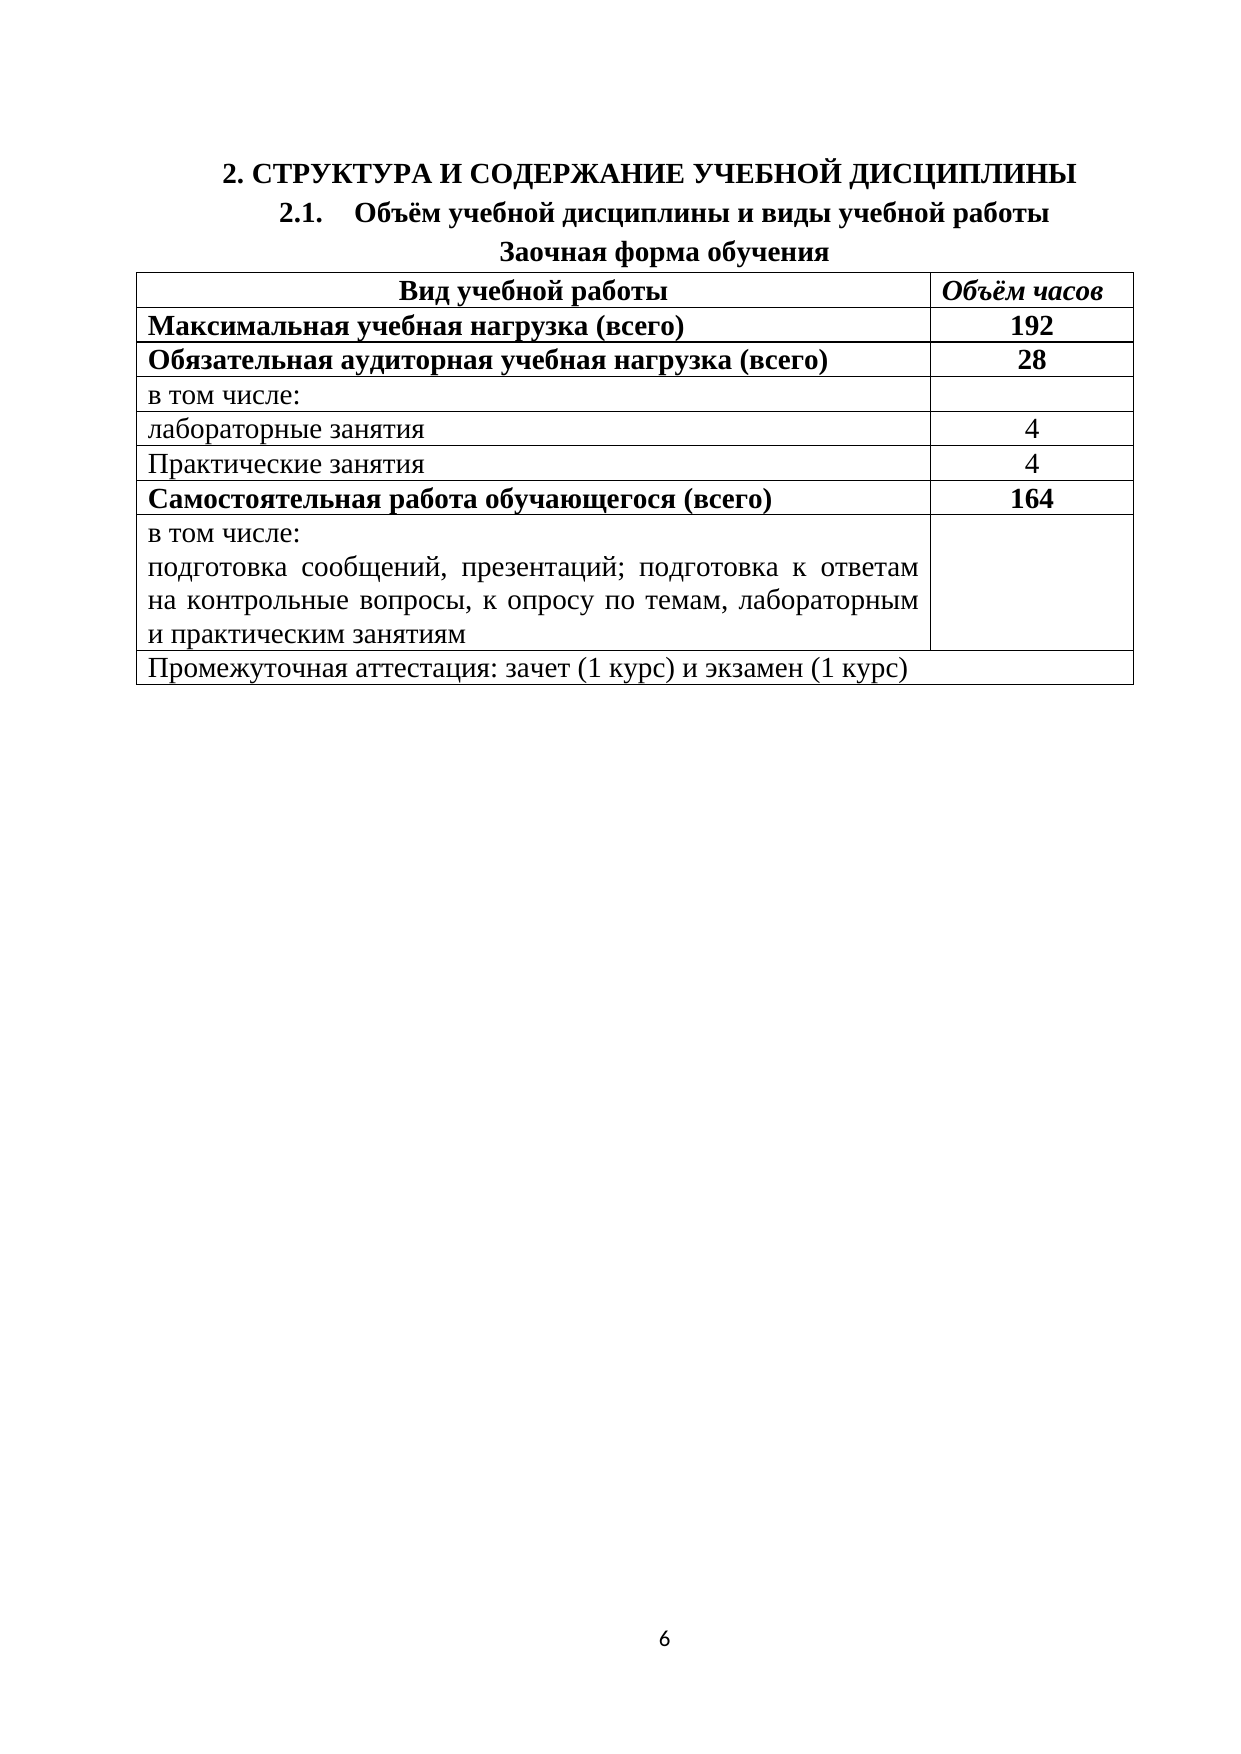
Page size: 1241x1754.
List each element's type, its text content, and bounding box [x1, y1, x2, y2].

table_cell 28 [931, 343, 1133, 376]
list СТРУКТУРА И СОДЕРЖАНИЕ УЧЕБНОЙ ДИСЦИПЛИНЫ [118, 157, 1152, 190]
table_cell 4 [931, 412, 1133, 445]
table_cell Промежуточная аттестация: зачет (1 курс) и экзамен (1 курс) [137, 651, 1133, 684]
table_header Вид учебной работы [137, 273, 930, 307]
table_cell 164 [931, 481, 1133, 514]
table_cell [931, 515, 1133, 649]
table_header Объём часов [931, 273, 1133, 307]
text Заочная форма обучения [177, 234, 1152, 267]
list Объём учебной дисциплины и виды учебной работы [177, 195, 1152, 229]
table_cell лабораторные занятия [137, 412, 930, 445]
table_cell Обязательная аудиторная учебная нагрузка (всего) [137, 343, 930, 376]
table_cell Максимальная учебная нагрузка (всего) [137, 308, 930, 341]
table_cell Практические занятия [137, 446, 930, 480]
table_cell [931, 377, 1133, 411]
table_cell 4 [931, 446, 1133, 480]
table_cell Самостоятельная работа обучающегося (всего) [137, 481, 930, 514]
table_cell в том числе: [137, 377, 930, 411]
table_cell в том числе: подготовка сообщений, презентаций; подготовка к ответам на контрольные вопросы, к опросу по темам, лабораторным и практическим занятиям [137, 515, 930, 649]
table_cell 192 [931, 308, 1133, 341]
